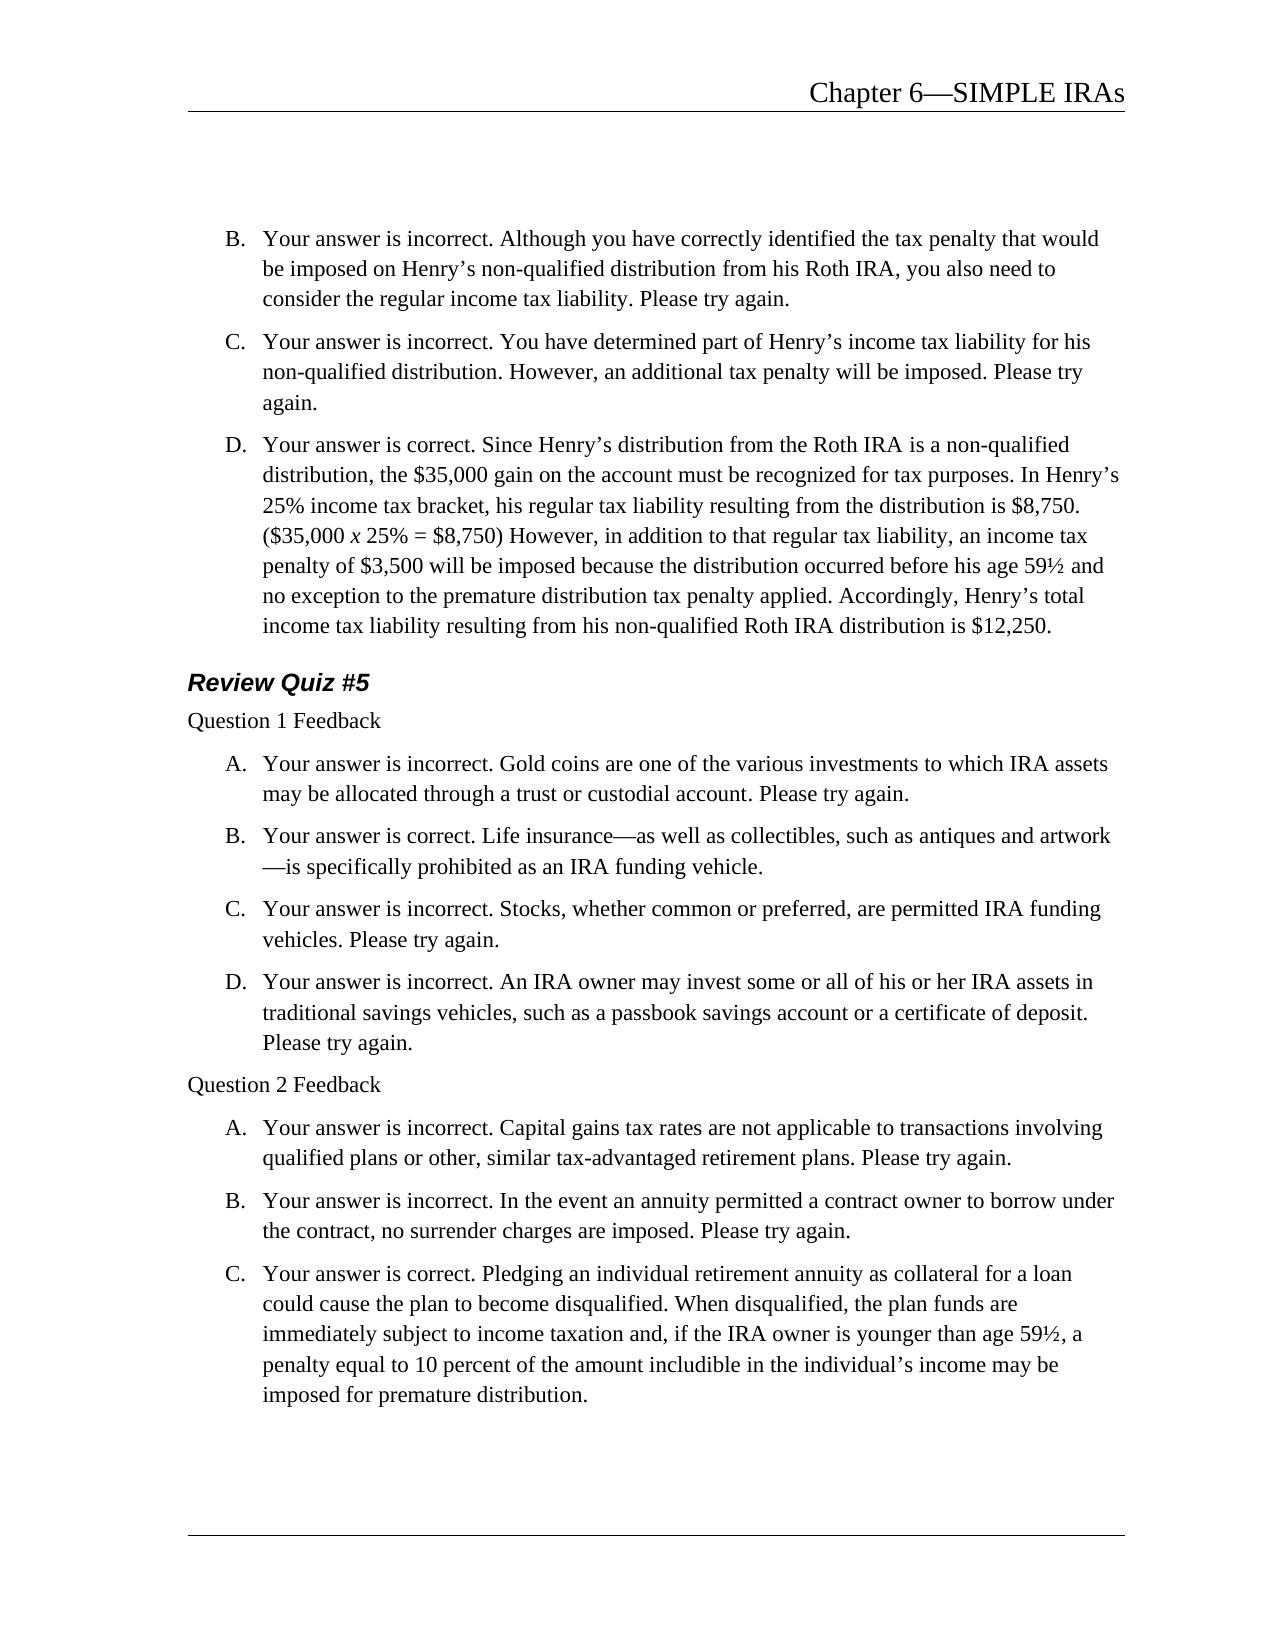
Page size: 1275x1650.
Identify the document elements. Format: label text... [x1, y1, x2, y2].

list Your answer is incorrect. An IRA owner may invest some or all of his or her IRA assets in traditional savings vehicles, such as a passbook savings account or a certificate of deposit. Please try again. [225, 968, 1125, 1055]
list Your answer is correct. Pledging an individual retirement annuity as collateral for a loan could cause the plan to become disqualified. When disqualified, the plan funds are immediately subject to income taxation and, if the IRA owner is younger than age 59½, a penalty equal to 10 percent of the amount includible in the individual’s income may be imposed for premature distribution. [225, 1260, 1125, 1407]
list Your answer is incorrect. Although you have correctly identified the tax penalty that would be imposed on Henry’s non-qualified distribution from his Roth IRA, you also need to consider the regular income tax liability. Please try again. [225, 225, 1125, 312]
list Your answer is correct. Since Henry’s distribution from the Roth IRA is a non-qualified distribution, the $35,000 gain on the account must be recognized for tax purposes. In Henry’s 25% income tax bracket, his regular tax liability resulting from the distribution is $8,750. ($35,000 x 25% = $8,750) However, in addition to that regular tax liability, an income tax penalty of $3,500 will be imposed because the distribution occurred before his age 59½ and no exception to the premature distribution tax penalty applied. Accordingly, Henry’s total income tax liability resulting from his non-qualified Roth IRA distribution is $12,250. [225, 431, 1125, 639]
list Your answer is incorrect. Stocks, whether common or preferred, are permitted IRA funding vehicles. Please try again. [225, 896, 1125, 952]
subtitle Review Quiz #5 [187, 668, 1125, 696]
list Your answer is correct. Life insurance—as well as collectibles, such as antiques and artwork—is specifically prohibited as an IRA funding vehicle. [225, 823, 1125, 879]
text Question 1 Feedback [187, 707, 1125, 733]
list Your answer is incorrect. You have determined part of Henry’s income tax liability for his non-qualified distribution. However, an additional tax penalty will be imposed. Please try again. [225, 328, 1125, 415]
list Your answer is incorrect. Gold coins are one of the various investments to which IRA assets may be allocated through a trust or custodial account. Please try again. [225, 750, 1125, 806]
list Your answer is incorrect. In the event an annuity permitted a contract owner to borrow under the contract, no surrender charges are imposed. Please try again. [225, 1187, 1125, 1244]
text Question 2 Feedback [187, 1072, 1125, 1098]
list Your answer is incorrect. Capital gains tax rates are not applicable to transactions involving qualified plans or other, similar tax-advantaged retirement plans. Please try again. [225, 1114, 1125, 1171]
